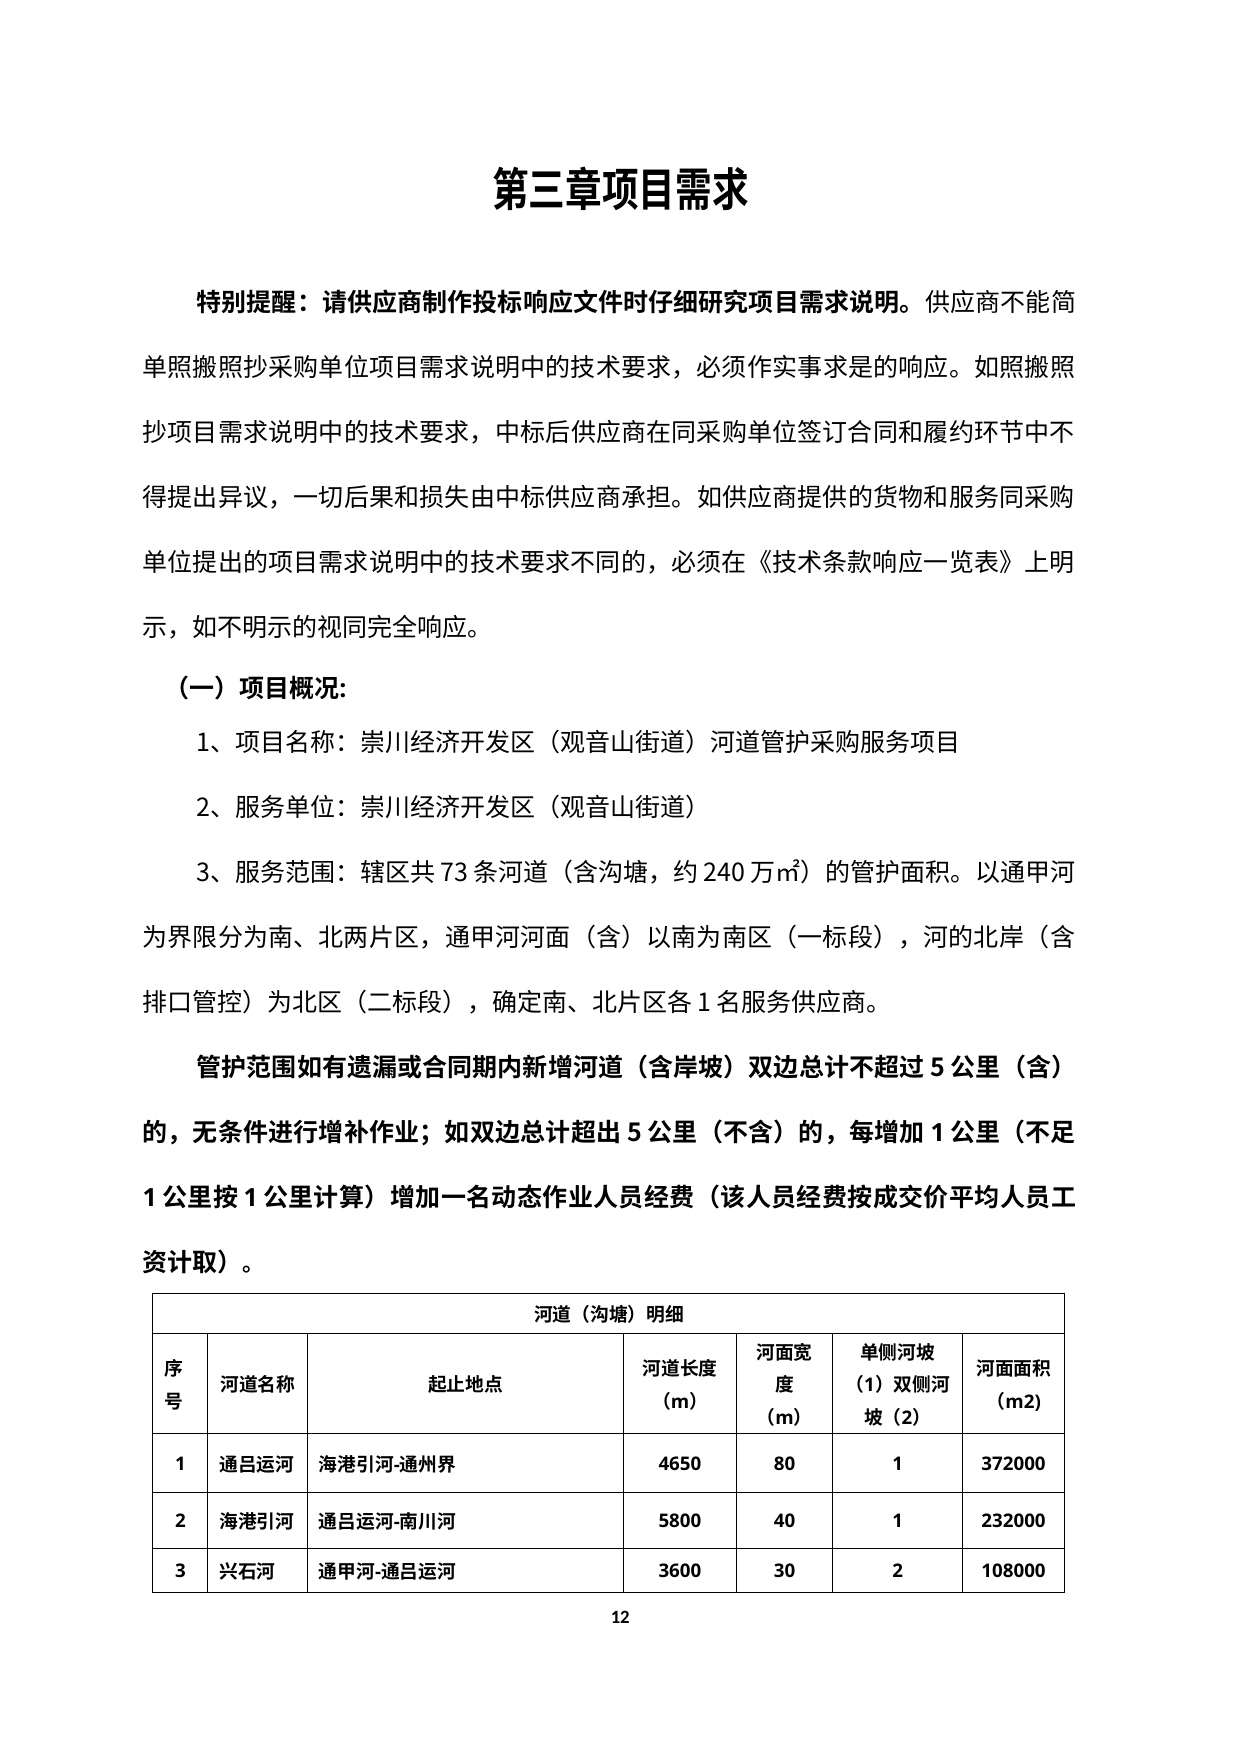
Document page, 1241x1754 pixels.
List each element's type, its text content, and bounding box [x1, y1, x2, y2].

table_cell 80 [737, 1434, 832, 1492]
table_cell 单侧河坡（1）双侧河坡（2） [833, 1334, 962, 1433]
table_cell 起止地点 [308, 1334, 623, 1433]
table_cell 河面宽度（m） [737, 1334, 832, 1433]
text 特别提醒：请供应商制作投标响应文件时仔细研究项目需求说明。供应商不能简单照搬照抄采购单位项目需求说明中的技术要求，必须作实事求是的响应。如照搬照抄项目需求说明中的技术要求，中标后供应商在同采购单位签订合同和履约环节中不得提出异议，一切后果和损失由中标供应商承担。如供应商提供的货物和服务同采购单位提出的项目需求说明中的技术要求不同的，必须在《技术条款响应一览表》上明示，如不明示的视同完全响应。 [142, 268, 1076, 658]
text 2、服务单位：崇川经济开发区（观音山街道） [142, 773, 1076, 838]
table_cell 1 [833, 1493, 962, 1548]
table_cell 2 [153, 1493, 207, 1548]
text 1、项目名称：崇川经济开发区（观音山街道）河道管护采购服务项目 [142, 708, 1076, 773]
table_cell 序号 [153, 1334, 207, 1433]
table_cell 40 [737, 1493, 832, 1548]
text （一）项目概况: [164, 658, 1076, 708]
table_cell 1 [153, 1434, 207, 1492]
table_cell 海港引河 [208, 1493, 307, 1548]
table_cell 河面面积 （m2) [963, 1334, 1064, 1433]
table_header 河道（沟塘）明细 [153, 1294, 1064, 1333]
table_cell 372000 [963, 1434, 1064, 1492]
table_cell 3600 [624, 1549, 736, 1592]
table_cell 5800 [624, 1493, 736, 1548]
table_cell 2 [833, 1549, 962, 1592]
table_cell 1 [833, 1434, 962, 1492]
table_cell 海港引河-通州界 [308, 1434, 623, 1492]
table_cell 30 [737, 1549, 832, 1592]
table_cell 通吕运河 [208, 1434, 307, 1492]
table_cell 兴石河 [208, 1549, 307, 1592]
table_cell 河道名称 [208, 1334, 307, 1433]
table_cell 232000 [963, 1493, 1064, 1548]
table_cell 河道长度（m） [624, 1334, 736, 1433]
table_cell 4650 [624, 1434, 736, 1492]
table_cell 3 [153, 1549, 207, 1592]
table_cell 通甲河-通吕运河 [308, 1549, 623, 1592]
text 第三章项目需求 [164, 137, 1076, 235]
text 管护范围如有遗漏或合同期内新增河道（含岸坡）双边总计不超过5公里（含）的，无条件进行增补作业；如双边总计超出5公里（不含）的，每增加1公里（不足1公里按1公里计算）增加一名动态作业人员经费（该人员经费按成交价平均人员工资计取）。 [142, 1033, 1076, 1293]
table_cell 通吕运河-南川河 [308, 1493, 623, 1548]
text 3、服务范围：辖区共73条河道（含沟塘，约240万㎡）的管护面积。以通甲河为界限分为南、北两片区，通甲河河面（含）以南为南区（一标段），河的北岸（含排口管控）为北区（二标段），确定南、北片区各1名服务供应商。 [142, 838, 1076, 1033]
table_cell 108000 [963, 1549, 1064, 1592]
